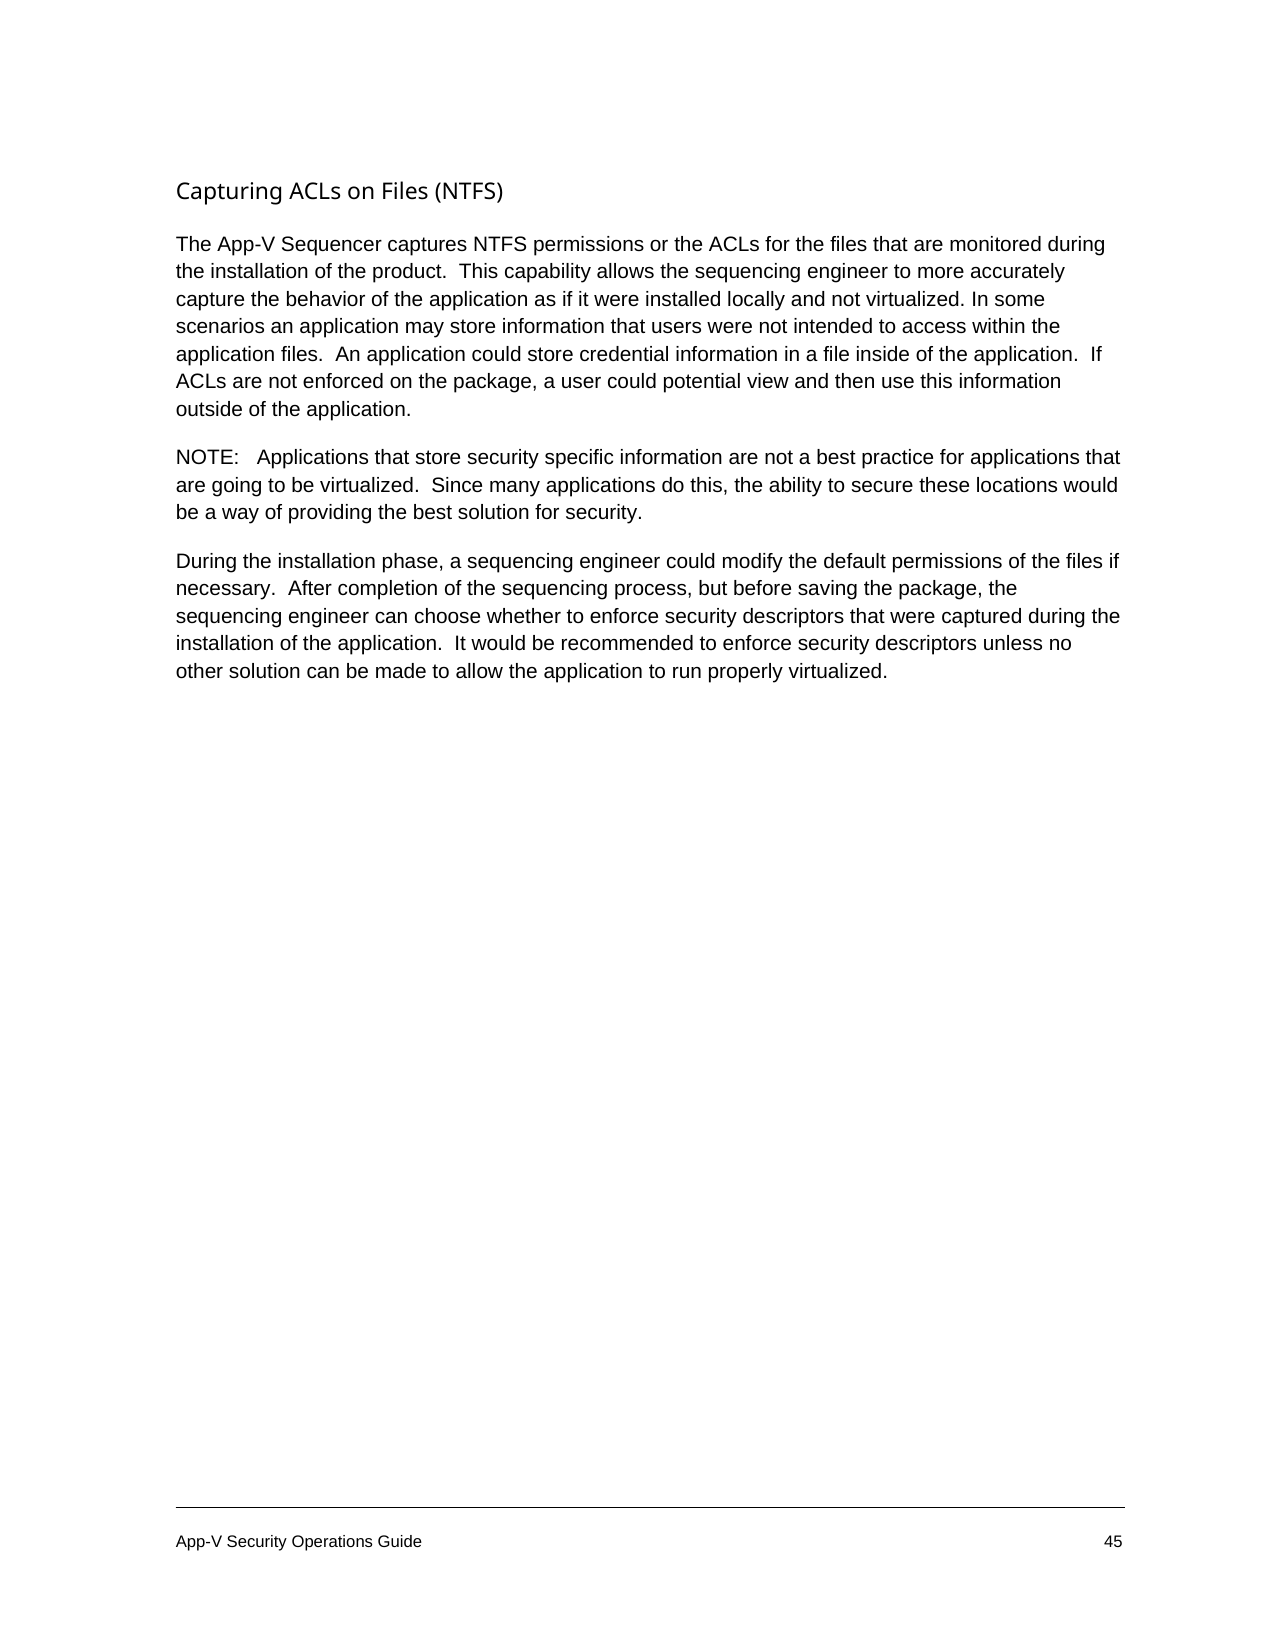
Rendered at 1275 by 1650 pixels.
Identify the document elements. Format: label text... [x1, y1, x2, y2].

text During the installation phase, a sequencing engineer could modify the default permissions of the files if necessary. After completion of the sequencing process, but before saving the package, the sequencing engineer can choose whether to enforce security descriptors that were captured during the installation of the application. It would be recommended to enforce security descriptors unless no other solution can be made to allow the application to run properly virtualized. [176, 548, 1125, 682]
subtitle Capturing ACLs on Files (NTFS) [176, 175, 1125, 206]
text The App-V Sequencer captures NTFS permissions or the ACLs for the files that are monitored during the installation of the product. This capability allows the sequencing engineer to more accurately capture the behavior of the application as if it were installed locally and not virtualized. In some scenarios an application may store information that users were not intended to access within the application files. An application could store credential information in a file inside of the application. If ACLs are not enforced on the package, a user could potential view and then use this information outside of the application. [176, 232, 1125, 421]
text NOTE: Applications that store security specific information are not a best practice for applications that are going to be virtualized. Since many applications do this, the ability to secure these locations would be a way of providing the best solution for security. [176, 445, 1125, 524]
